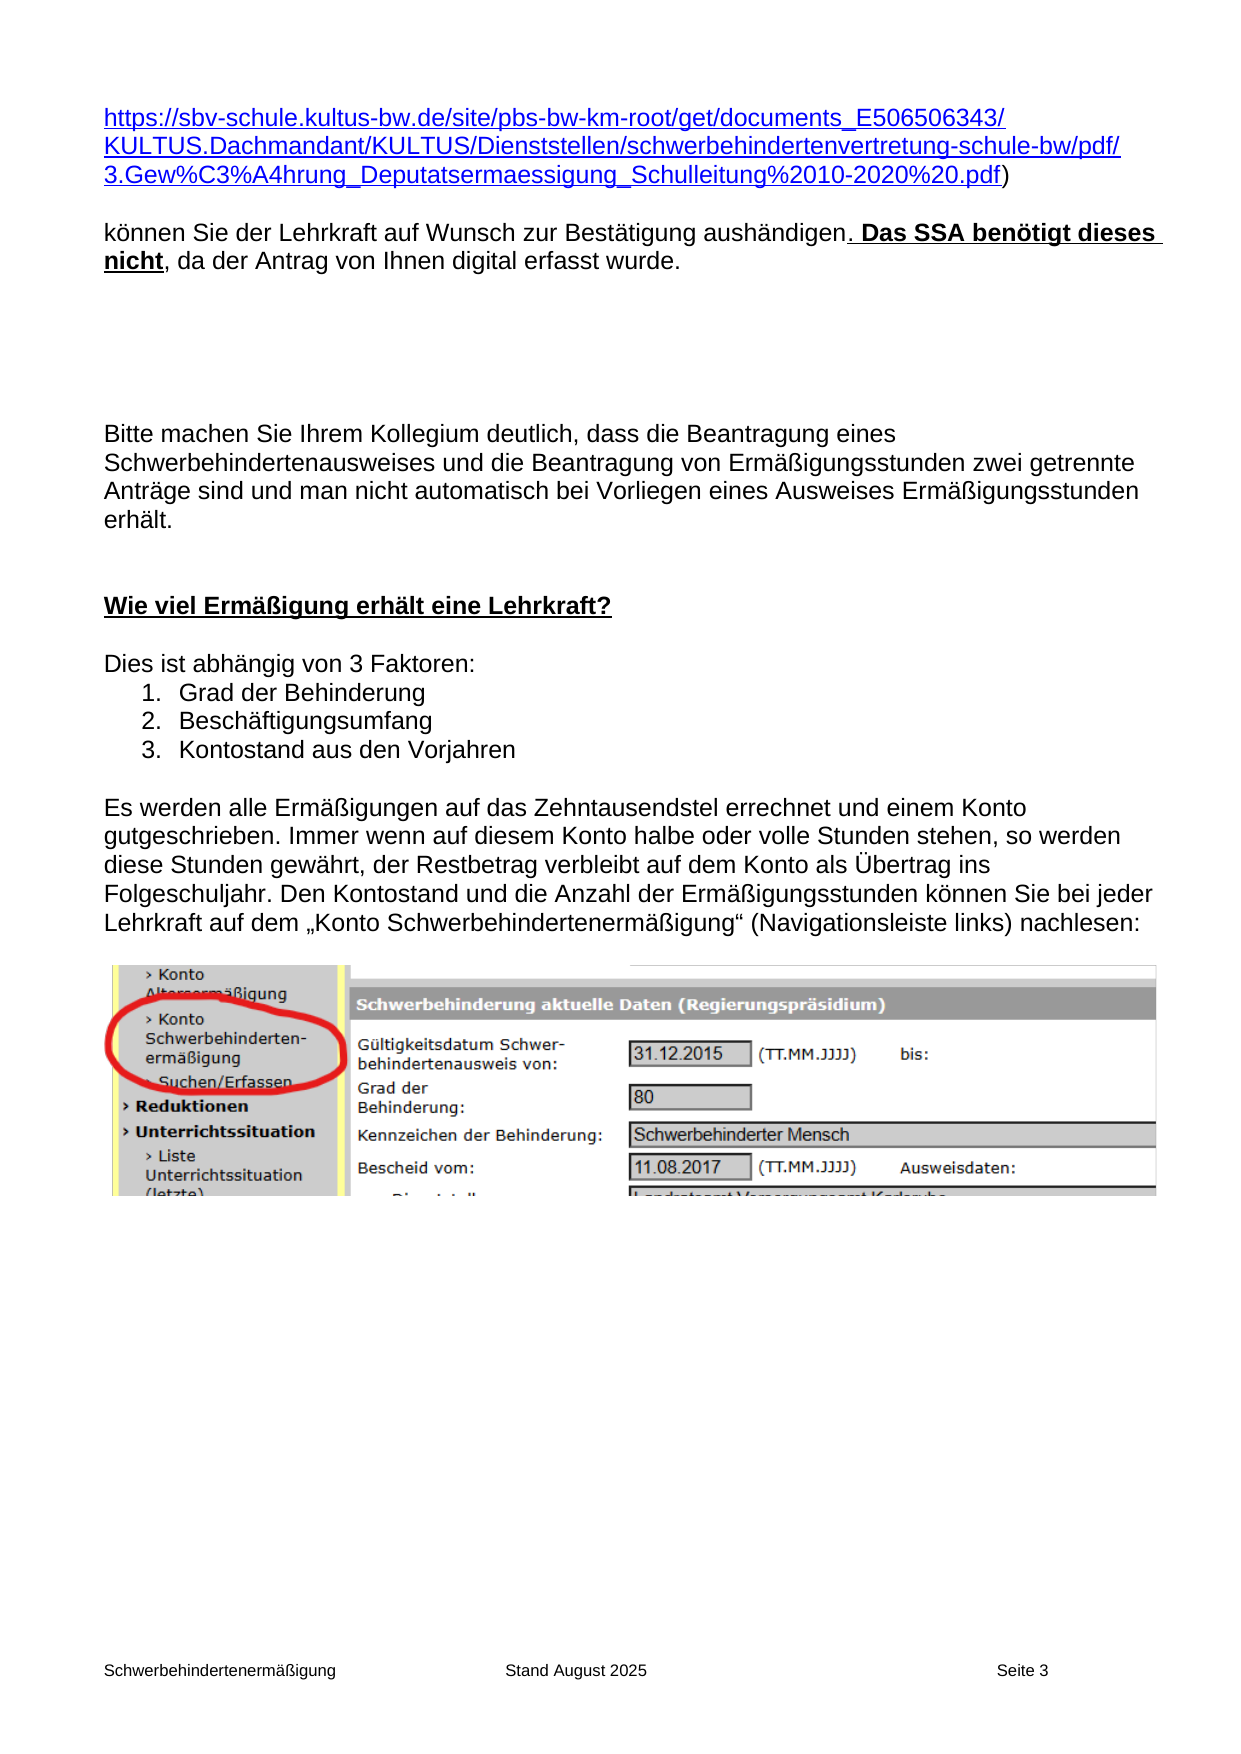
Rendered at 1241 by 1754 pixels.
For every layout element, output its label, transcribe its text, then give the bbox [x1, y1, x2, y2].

text Es werden alle Ermäßigungen auf das Zehntausendstel errechnet und einem Konto gutgeschrieben. Immer wenn auf diesem Konto halbe oder volle Stunden stehen, so werden diese Stunden gewährt, der Restbetrag verbleibt auf dem Konto als Übertrag ins Folgeschuljahr. Den Kontostand und die Anzahl der Ermäßigungsstunden können Sie bei jeder Lehrkraft auf dem „Konto Schwerbehindertenermäßigung“ (Navigationsleiste links) nachlesen: [103, 793, 1167, 936]
text Dies ist abhängig von 3 Faktoren: [103, 649, 1167, 678]
text Wie viel Ermäßigung erhält eine Lehrkraft? [103, 591, 1167, 620]
list Beschäftigungsumfang [141, 706, 1167, 735]
picture [103, 965, 1167, 1196]
list Kontostand aus den Vorjahren [141, 735, 1167, 764]
text https://sbv-schule.kultus-bw.de/site/pbs-bw-km-root/get/documents_E506506343/KULTUS.Dachmandant/KULTUS/Dienststellen/schwerbehindertenvertretung-schule-bw/pdf/3.Gew%C3%A4hrung_Deputatsermaessigung_Schulleitung%2010-2020%20.pdf) [103, 103, 1167, 189]
list Grad der Behinderung [141, 678, 1167, 706]
text können Sie der Lehrkraft auf Wunsch zur Bestätigung aushändigen. Das SSA benötigt dieses nicht, da der Antrag von Ihnen digital erfasst wurde. [103, 218, 1167, 275]
text Bitte machen Sie Ihrem Kollegium deutlich, dass die Beantragung eines Schwerbehindertenausweises und die Beantragung von Ermäßigungsstunden zwei getrennte Anträge sind und man nicht automatisch bei Vorliegen eines Ausweises Ermäßigungsstunden erhält. [103, 419, 1167, 534]
